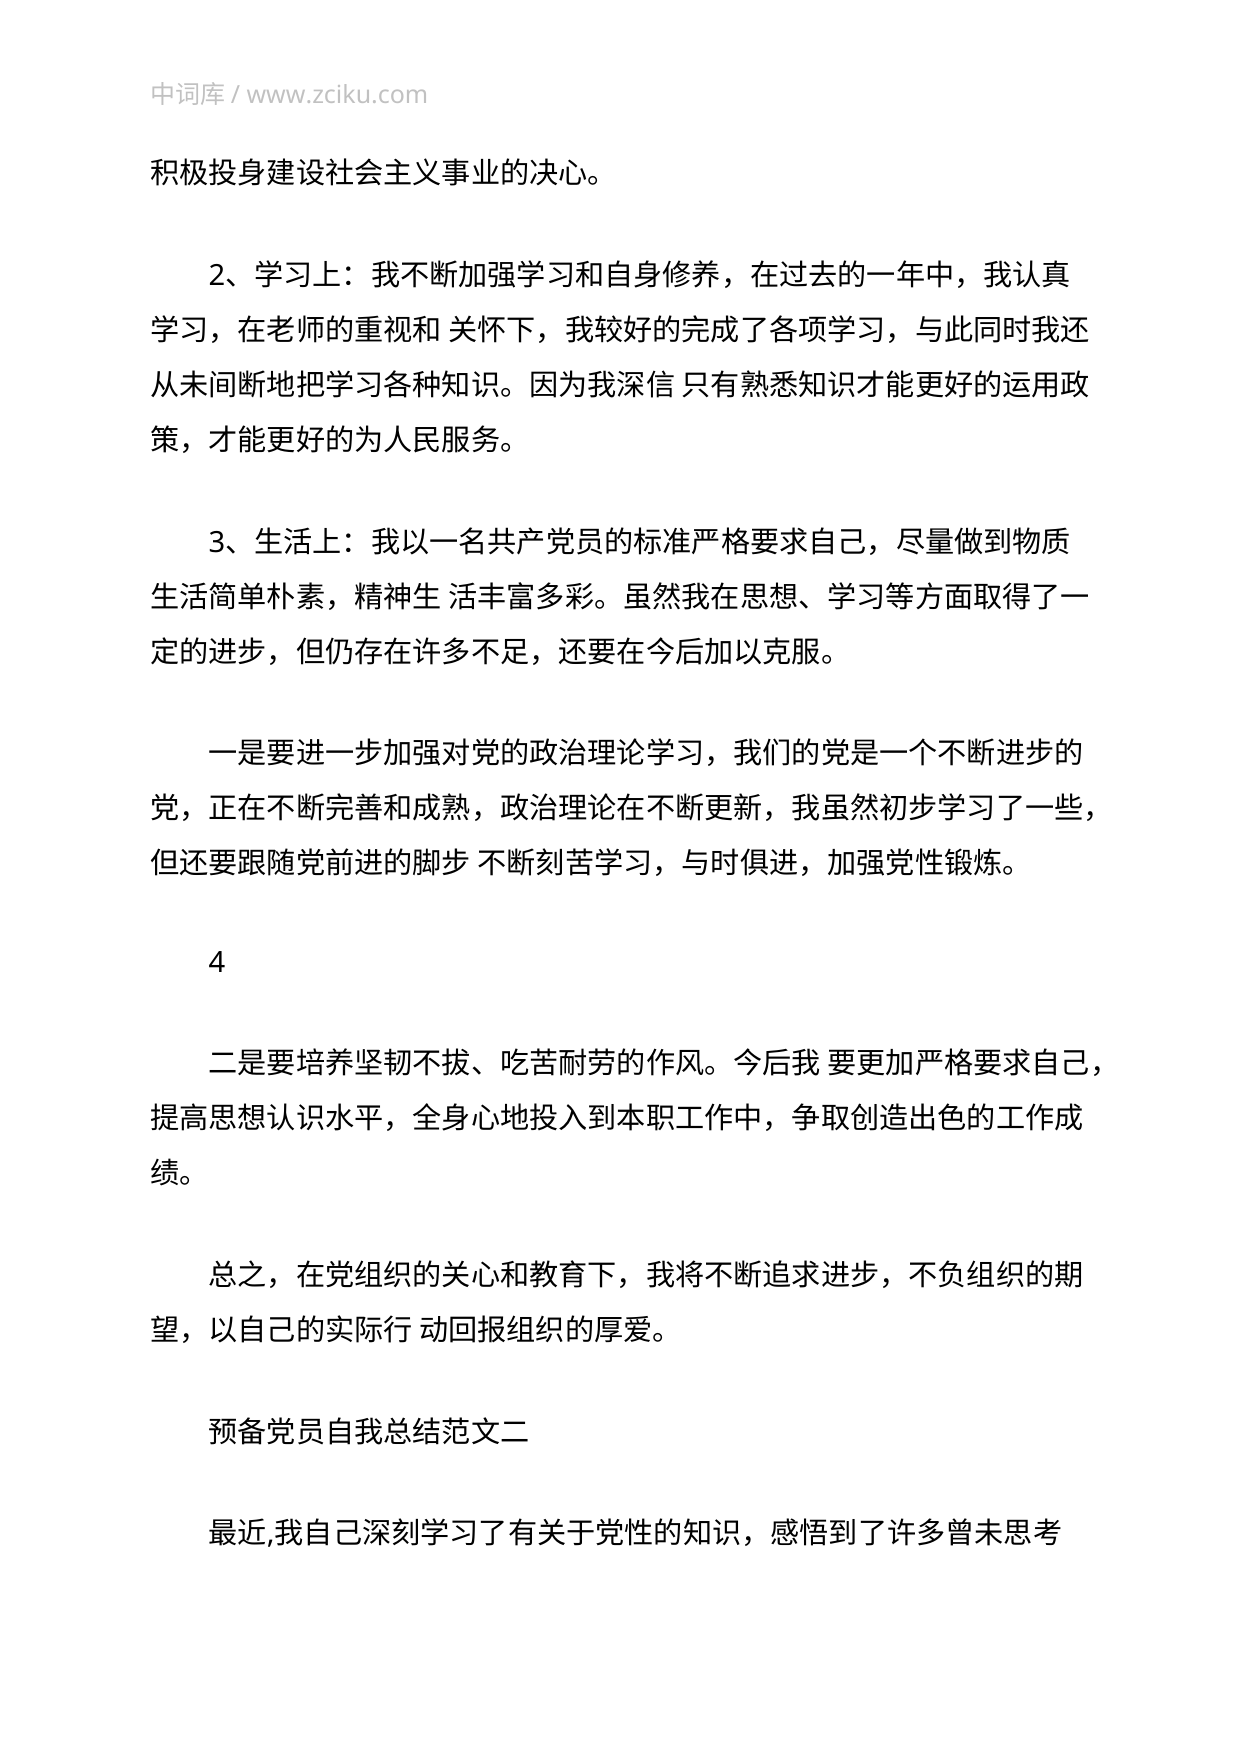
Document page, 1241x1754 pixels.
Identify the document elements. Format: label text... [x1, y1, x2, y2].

text 一是要进一步加强对党的政治理论学习，我们的党是一个不断进步的党，正在不断完善和成熟，政治理论在不断更新，我虽然初步学习了一些，但还要跟随党前进的脚步 不断刻苦学习，与时俱进，加强党性锻炼。 [150, 730, 1090, 882]
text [150, 150, 1090, 192]
text 2、学习上：我不断加强学习和自身修养，在过去的一年中，我认真学习，在老师的重视和 关怀下，我较好的完成了各项学习，与此同时我还从未间断地把学习各种知识。因为我深信 只有熟悉知识才能更好的运用政策，才能更好的为人民服务。 [150, 252, 1090, 459]
text 预备党员自我总结范文二 [150, 1408, 1090, 1451]
text 总之，在党组织的关心和教育下，我将不断追求进步，不负组织的期望，以自己的实际行 动回报组织的厚爱。 [150, 1252, 1090, 1349]
text 4 [150, 942, 1090, 981]
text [150, 1510, 1090, 1552]
text 二是要培养坚韧不拔、吃苦耐劳的作风。今后我 要更加严格要求自己，提高思想认识水平，全身心地投入到本职工作中，争取创造出色的工作成绩。 [150, 1040, 1090, 1192]
text 3、生活上：我以一名共产党员的标准严格要求自己，尽量做到物质生活简单朴素，精神生 活丰富多彩。虽然我在思想、学习等方面取得了一定的进步，但仍存在许多不足，还要在今后加以克服。 [150, 518, 1090, 671]
